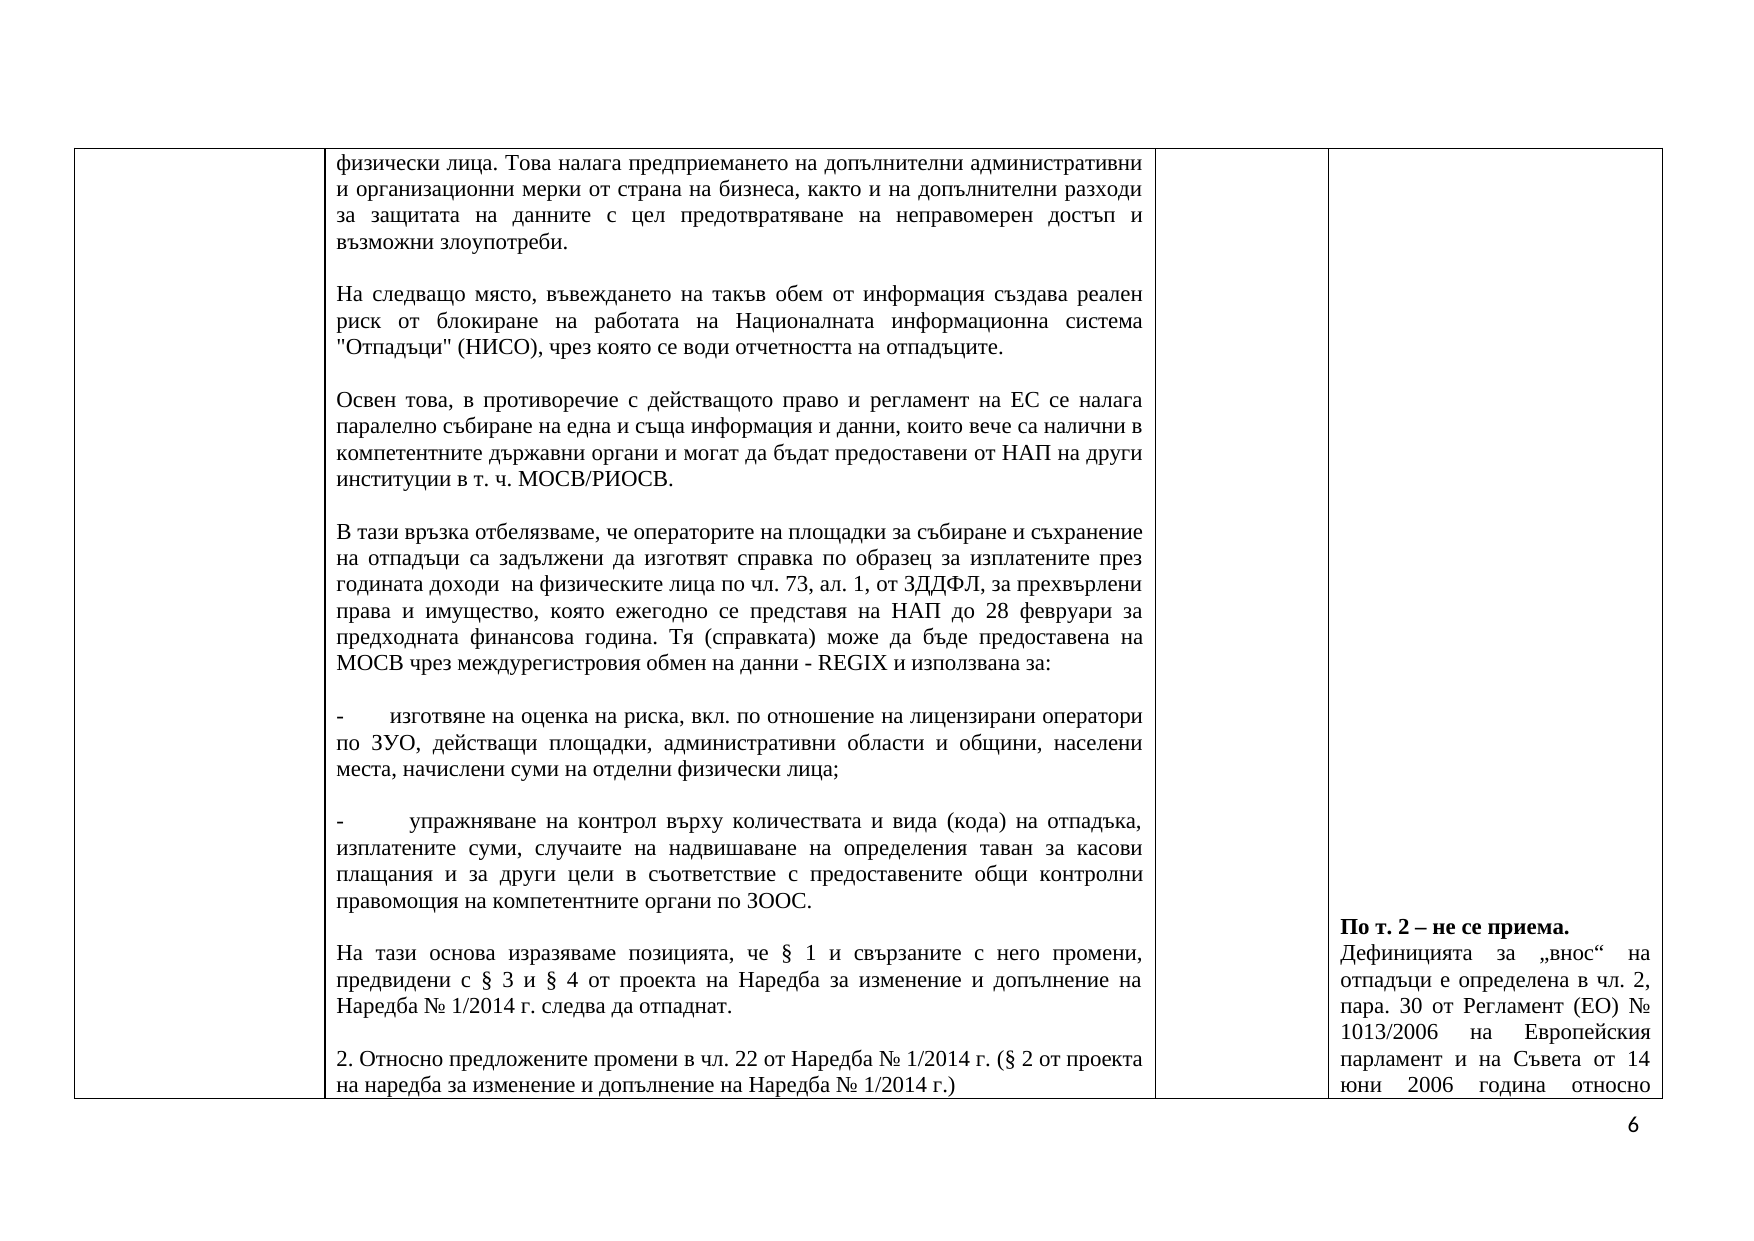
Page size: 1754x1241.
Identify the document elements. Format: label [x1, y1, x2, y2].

table_cell [326, 149, 1155, 1097]
table_cell [1329, 149, 1662, 1097]
table_cell [1156, 149, 1328, 1097]
table_cell [75, 149, 324, 1097]
